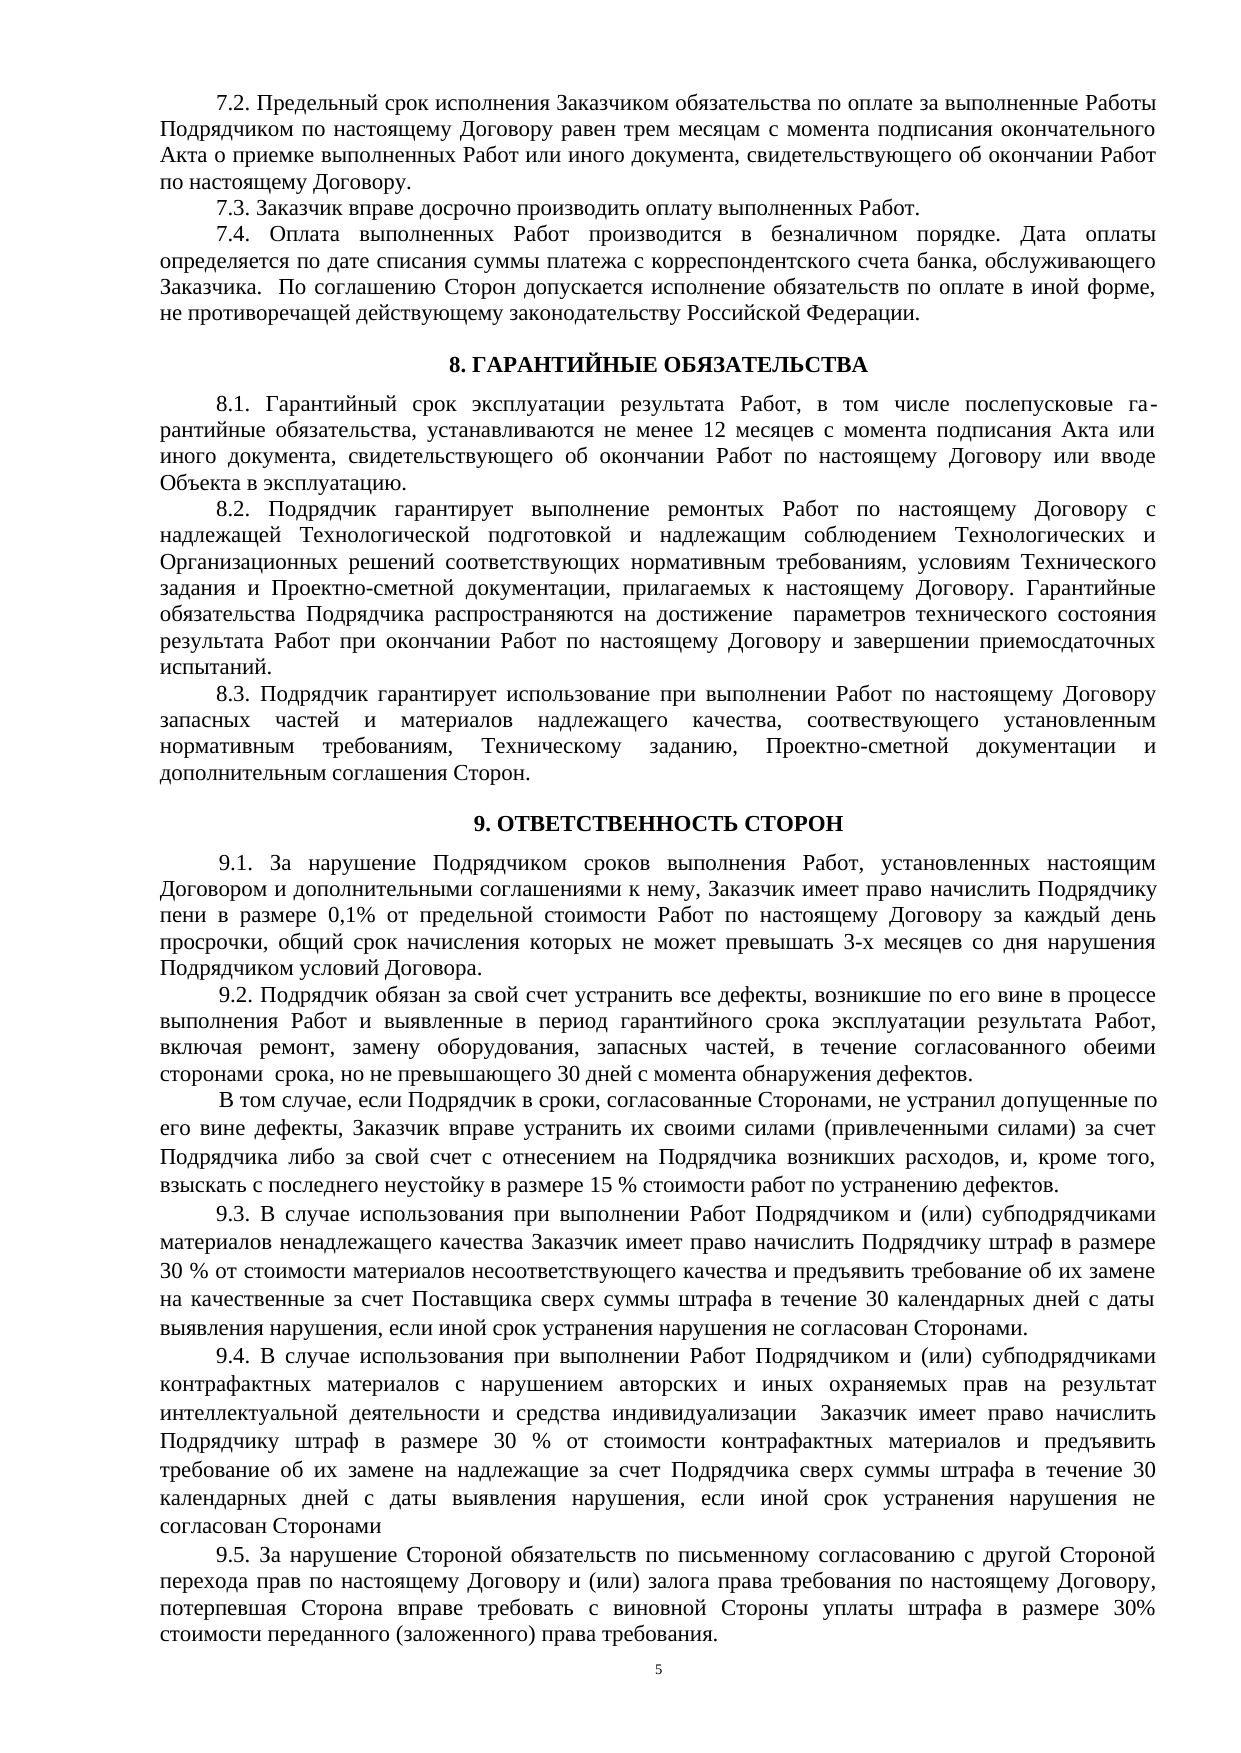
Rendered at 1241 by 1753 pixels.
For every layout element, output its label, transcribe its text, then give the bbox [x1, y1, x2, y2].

text 8.2. Подрядчик гарантирует выполнение ремонтых Работ по настоящему Договору с надлежащей Технологической подготовкой и надлежащим соблюдением Технологических и Организационных решений соответствующих нормативным требованиям, условиям Технического задания и Проектно-сметной документации, прилагаемых к настоящему Договору. Гарантийные обязательства Подрядчика распространяются на достижение параметров технического состояния результата Работ при окончании Работ по настоящему Договору и завершении приемосдаточных испытаний. [159, 495, 1157, 679]
text 7.4. Оплата выполненных Работ производится в безналичном порядке. Дата оплаты определяется по дате списания суммы платежа с корреспондентского счета банка, обслуживающего Заказчика. По соглашению Сторон допускается исполнение обязательств по оплате в иной форме, не противоречащей действующему законодательству Российской Федерации. [159, 220, 1157, 326]
text 9.3. В случае использования при выполнении Работ Подрядчиком и (или) субподрядчиками материалов ненадлежащего качества Заказчик имеет право начислить Подрядчику штраф в размере 30 % от стоимости материалов несоответствующего качества и предъявить требование об их замене на качественные за счет Поставщика сверх суммы штрафа в течение 30 календарных дней с даты выявления нарушения, если иной срок устранения нарушения не согласован Сторонами. [159, 1200, 1157, 1340]
text 9.2. Подрядчик обязан за свой счет устранить все дефекты, возникшие по его вине в процессе выполнения Работ и выявленные в период гарантийного срока эксплуатации результата Работ, включая ремонт, замену оборудования, запасных частей, в течение согласованного обеими сторонами срока, но не превышающего 30 дней с момента обнаружения дефектов. [159, 981, 1157, 1086]
text 8.3. Подрядчик гарантирует использование при выполнении Работ по настоящему Договору запасных частей и материалов надлежащего качества, соотвествующего установленным нормативным требованиям, Техническому заданию, Проектно-сметной документации и дополнительным соглашения Сторон. [159, 679, 1157, 785]
text 8. ГАРАНТИЙНЫЕ ОБЯЗАТЕЛЬСТВА [159, 351, 1157, 377]
text 9. ОТВЕТСТВЕННОСТЬ СТОРОН [159, 810, 1157, 836]
text 9.4. В случае использования при выполнении Работ Подрядчиком и (или) субподрядчиками контрафактных материалов с нарушением авторских и иных охраняемых прав на результат интеллектуальной деятельности и средства индивидуализации Заказчик имеет право начислить Подрядчику штраф в размере 30 % от стоимости контрафактных материалов и предъявить требование об их замене на надлежащие за счет Подрядчика сверх суммы штрафа в течение 30 календарных дней с даты выявления нарушения, если иной срок устранения нарушения не согласован Сторонами [159, 1342, 1157, 1539]
text 8.1. Гарантийный срок эксплуатации результата Работ, в том числе послепусковые гарантийные обязательства, устанавливаются не менее 12 месяцев с момента подписания Акта или иного документа, свидетельствующего об окончании Работ по настоящему Договору или вводе Объекта в эксплуатацию. [159, 390, 1157, 495]
text 9.5. За нарушение Стороной обязательств по письменному согласованию с другой Стороной перехода прав по настоящему Договору и (или) залога права требования по настоящему Договору, потерпевшая Сторона вправе требовать с виновной Стороны уплаты штрафа в размере 30% стоимости переданного (заложенного) права требования. [159, 1541, 1157, 1646]
text 7.3. Заказчик вправе досрочно производить оплату выполненных Работ. [159, 194, 1157, 220]
text 9.1. За нарушение Подрядчиком сроков выполнения Работ, установленных настоящим Договором и дополнительными соглашениями к нему, Заказчик имеет право начислить Подрядчику пени в размере 0,1% от предельной стоимости Работ по настоящему Договору за каждый день просрочки, общий срок начисления которых не может превышать 3-х месяцев со дня нарушения Подрядчиком условий Договора. [159, 849, 1157, 981]
text 7.2. Предельный срок исполнения Заказчиком обязательства по оплате за выполненные Работы Подрядчиком по настоящему Договору равен трем месяцам с момента подписания окончательного Акта о приемке выполненных Работ или иного документа, свидетельствующего об окончании Работ по настоящему Договору. [159, 89, 1157, 194]
text В том случае, если Подрядчик в сроки, согласованные Сторонами, не устранил допущенные по его вине дефекты, Заказчик вправе устранить их своими силами (привлеченными силами) за счет Подрядчика либо за свой счет с отнесением на Подрядчика возникших расходов, и, кроме того, взыскать с последнего неустойку в размере 15 % стоимости работ по устранению дефектов. [159, 1086, 1157, 1198]
